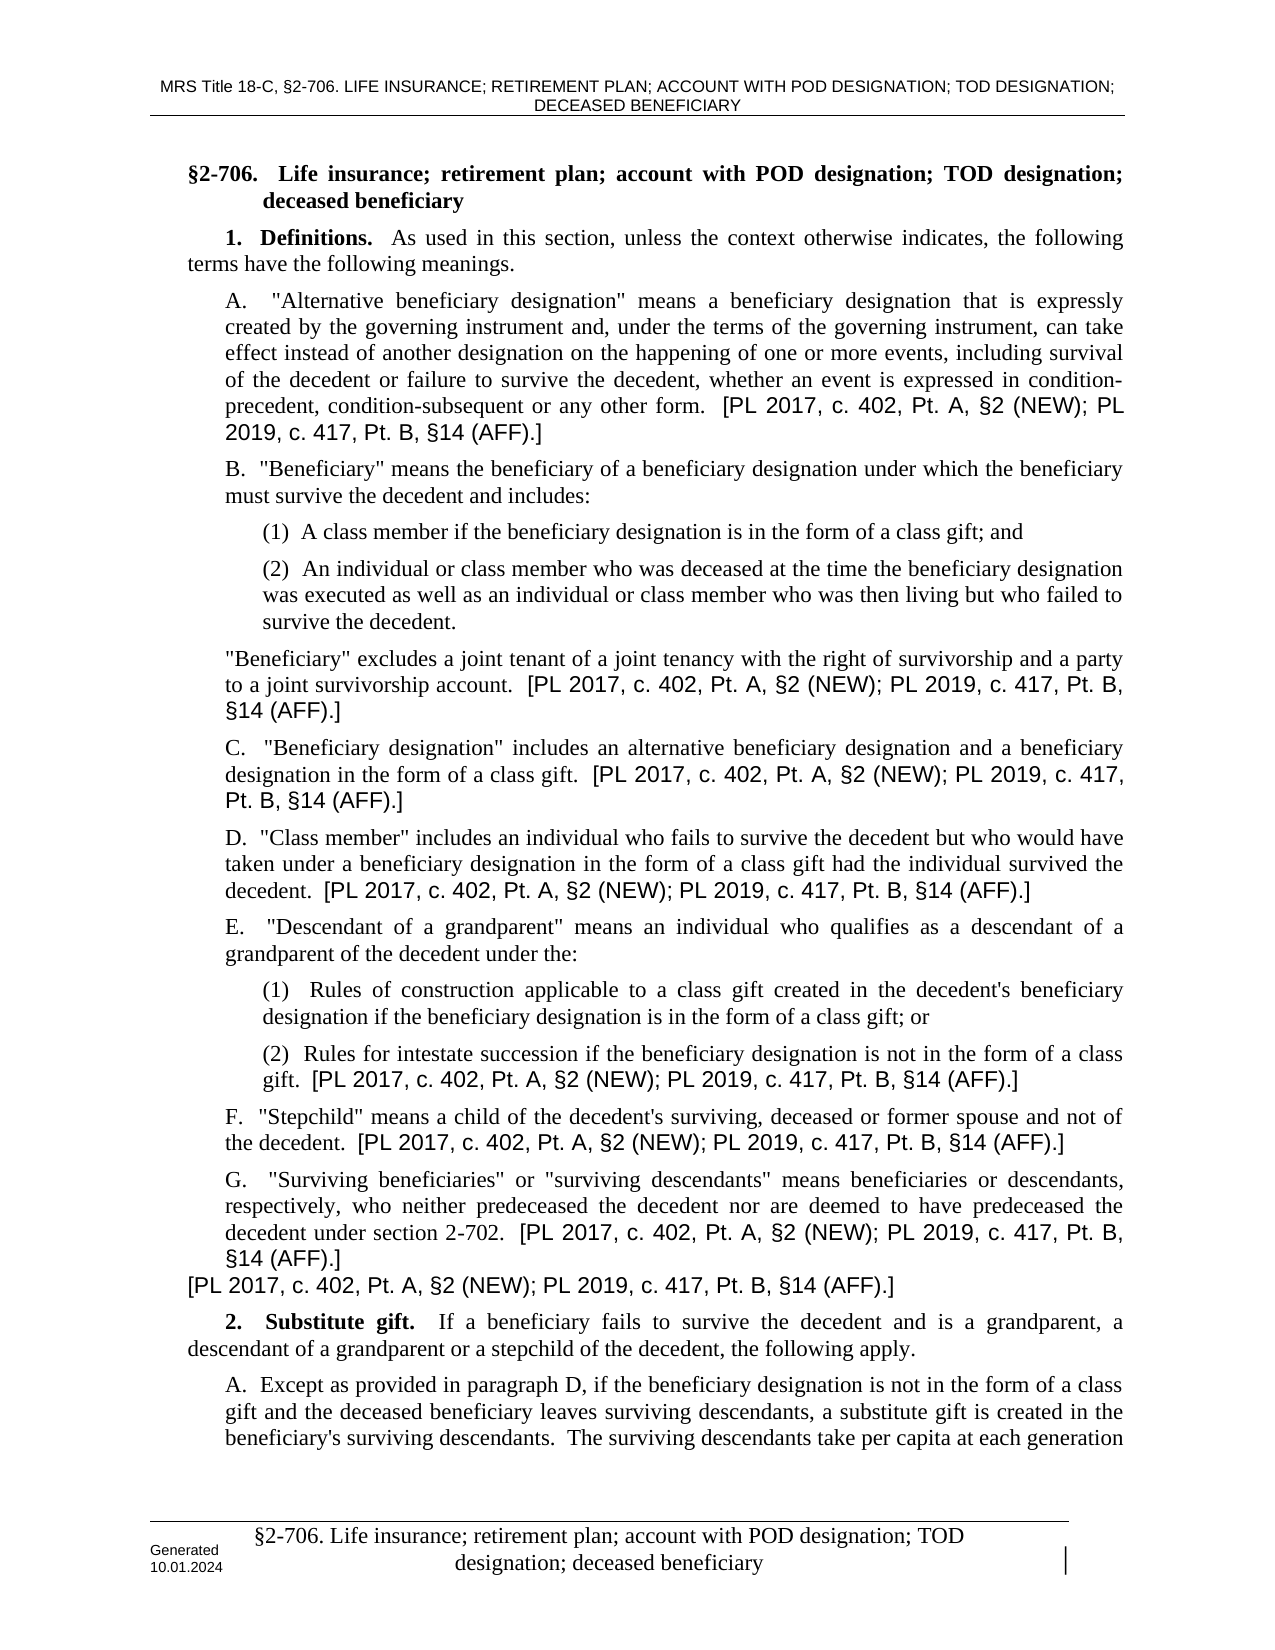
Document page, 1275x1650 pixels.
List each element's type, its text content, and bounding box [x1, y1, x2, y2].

text F. "Stepchild" means a child of the decedent's surviving, deceased or former spouse and not of the decedent. [PL 2017, c. 402, Pt. A, §2 (NEW); PL 2019, c. 417, Pt. B, §14 (AFF).] [225, 1103, 1125, 1156]
text (1) A class member if the beneficiary designation is in the form of a class gift; and [262, 518, 1125, 545]
text B. "Beneficiary" means the beneficiary of a beneficiary designation under which the beneficiary must survive the decedent and includes: [225, 455, 1125, 508]
text D. "Class member" includes an individual who fails to survive the decedent but who would have taken under a beneficiary designation in the form of a class gift had the individual survived the decedent. [PL 2017, c. 402, Pt. A, §2 (NEW); PL 2019, c. 417, Pt. B, §14 (AFF).] [225, 824, 1125, 903]
text C. "Beneficiary designation" includes an alternative beneficiary designation and a beneficiary designation in the form of a class gift. [PL 2017, c. 402, Pt. A, §2 (NEW); PL 2019, c. 417, Pt. B, §14 (AFF).] [225, 734, 1125, 813]
text (2) Rules for intestate succession if the beneficiary designation is not in the form of a class gift. [PL 2017, c. 402, Pt. A, §2 (NEW); PL 2019, c. 417, Pt. B, §14 (AFF).] [262, 1040, 1125, 1092]
text (1) Rules of construction applicable to a class gift created in the decedent's beneficiary designation if the beneficiary designation is in the form of a class gift; or [262, 977, 1125, 1029]
text (2) An individual or class member who was deceased at the time the beneficiary designation was executed as well as an individual or class member who was then living but who failed to survive the decedent. [262, 555, 1125, 634]
text 1. Definitions. As used in this section, unless the context otherwise indicates, the following terms have the following meanings. [187, 223, 1125, 276]
text E. "Descendant of a grandparent" means an individual who qualifies as a descendant of a grandparent of the decedent under the: [225, 913, 1125, 966]
text "Beneficiary" excludes a joint tenant of a joint tenancy with the right of survivorship and a party to a joint survivorship account. [PL 2017, c. 402, Pt. A, §2 (NEW); PL 2019, c. 417, Pt. B, §14 (AFF).] [225, 645, 1125, 724]
text A. "Alternative beneficiary designation" means a beneficiary designation that is expressly created by the governing instrument and, under the terms of the governing instrument, can take effect instead of another designation on the happening of one or more events, including survival of the decedent or failure to survive the decedent, whether an event is expressed in condition-precedent, condition-subsequent or any other form. [PL 2017, c. 402, Pt. A, §2 (NEW); PL 2019, c. 417, Pt. B, §14 (AFF).] [225, 287, 1125, 445]
text §2-706. Life insurance; retirement plan; account with POD designation; TOD designation; deceased beneficiary [187, 160, 1125, 213]
text G. "Surviving beneficiaries" or "surviving descendants" means beneficiaries or descendants, respectively, who neither predeceased the decedent nor are deemed to have predeceased the decedent under section 2‑702. [PL 2017, c. 402, Pt. A, §2 (NEW); PL 2019, c. 417, Pt. B, §14 (AFF).] [225, 1166, 1125, 1272]
text 2. Substitute gift. If a beneficiary fails to survive the decedent and is a grandparent, a descendant of a grandparent or a stepchild of the decedent, the following apply. [187, 1308, 1125, 1361]
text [225, 1372, 1125, 1451]
text [PL 2017, c. 402, Pt. A, §2 (NEW); PL 2019, c. 417, Pt. B, §14 (AFF).] [187, 1272, 1125, 1298]
